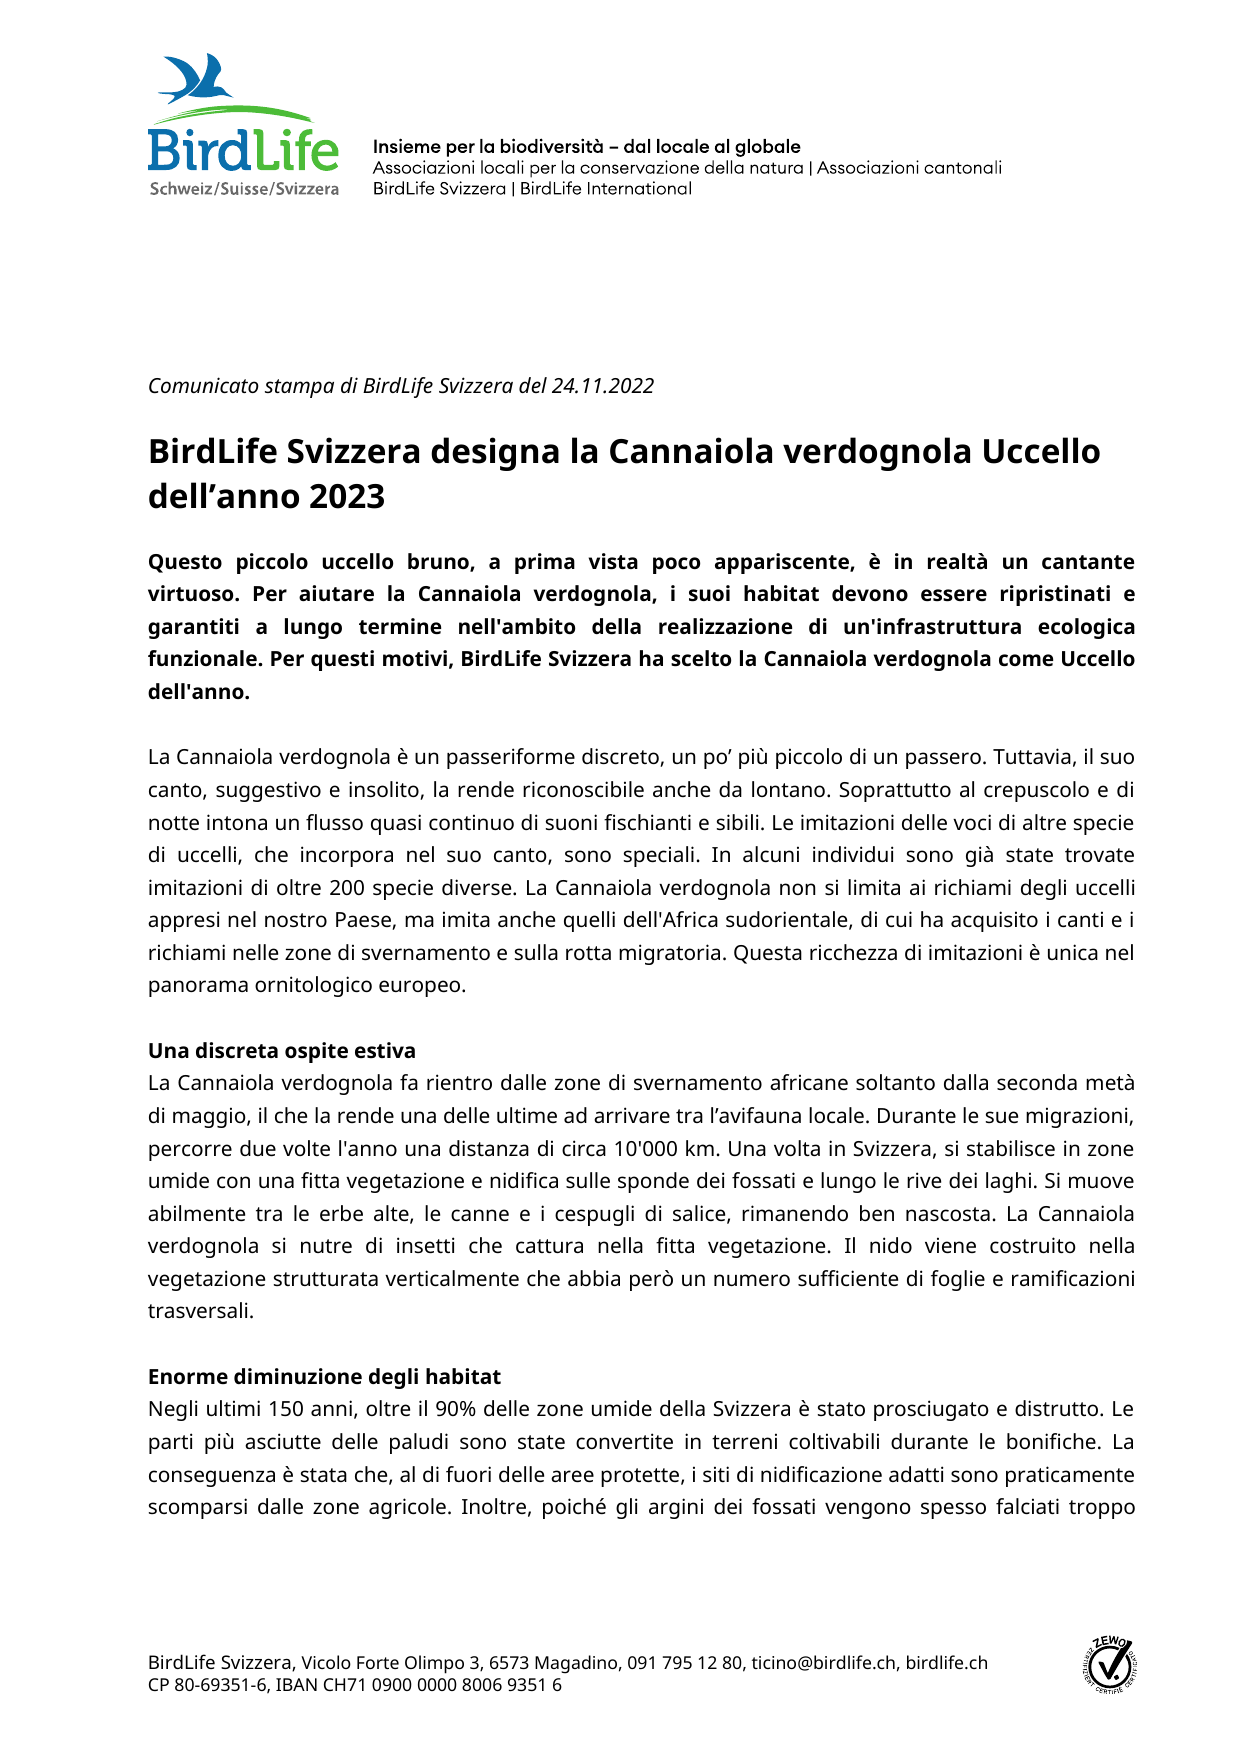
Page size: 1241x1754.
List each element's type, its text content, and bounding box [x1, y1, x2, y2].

title BirdLife Svizzera designa la Cannaiola verdognola Uccello dell’anno 2023 [148, 427, 1137, 518]
text La Cannaiola verdognola è un passeriforme discreto, un po’ più piccolo di un passero. Tuttavia, il suo canto, suggestivo e insolito, la rende riconoscibile anche da lontano. Soprattutto al crepuscolo e di notte intona un flusso quasi continuo di suoni fischianti e sibili. Le imitazioni delle voci di altre specie di uccelli, che incorpora nel suo canto, sono speciali. In alcuni individui sono già state trovate imitazioni di oltre 200 specie diverse. La Cannaiola verdognola non si limita ai richiami degli uccelli appresi nel nostro Paese, ma imita anche quelli dell'Africa sudorientale, di cui ha acquisito i canti e i richiami nelle zone di svernamento e sulla rotta migratoria. Questa ricchezza di imitazioni è unica nel panorama ornitologico europeo. [148, 742, 1137, 999]
text Una discreta ospite estiva [148, 1036, 1137, 1064]
text Questo piccolo uccello bruno, a prima vista poco appariscente, è in realtà un cantante virtuoso. Per aiutare la Cannaiola verdognola, i suoi habitat devono essere ripristinati e garantiti a lungo termine nell'ambito della realizzazione di un'infrastruttura ecologica funzionale. Per questi motivi, BirdLife Svizzera ha scelto la Cannaiola verdognola come Uccello dell'anno. [148, 547, 1137, 706]
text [148, 1394, 1137, 1521]
text Enorme diminuzione degli habitat [148, 1362, 1137, 1390]
text La Cannaiola verdognola fa rientro dalle zone di svernamento africane soltanto dalla seconda metà di maggio, il che la rende una delle ultime ad arrivare tra l’avifauna locale. Durante le sue migrazioni, percorre due volte l'anno una distanza di circa 10'000 km. Una volta in Svizzera, si stabilisce in zone umide con una fitta vegetazione e nidifica sulle sponde dei fossati e lungo le rive dei laghi. Si muove abilmente tra le erbe alte, le canne e i cespugli di salice, rimanendo ben nascosta. La Cannaiola verdognola si nutre di insetti che cattura nella fitta vegetazione. Il nido viene costruito nella vegetazione strutturata verticalmente che abbia però un numero sufficiente di foglie e ramificazioni trasversali. [148, 1068, 1137, 1325]
text Comunicato stampa di BirdLife Svizzera del 24.11.2022 [148, 372, 1137, 399]
